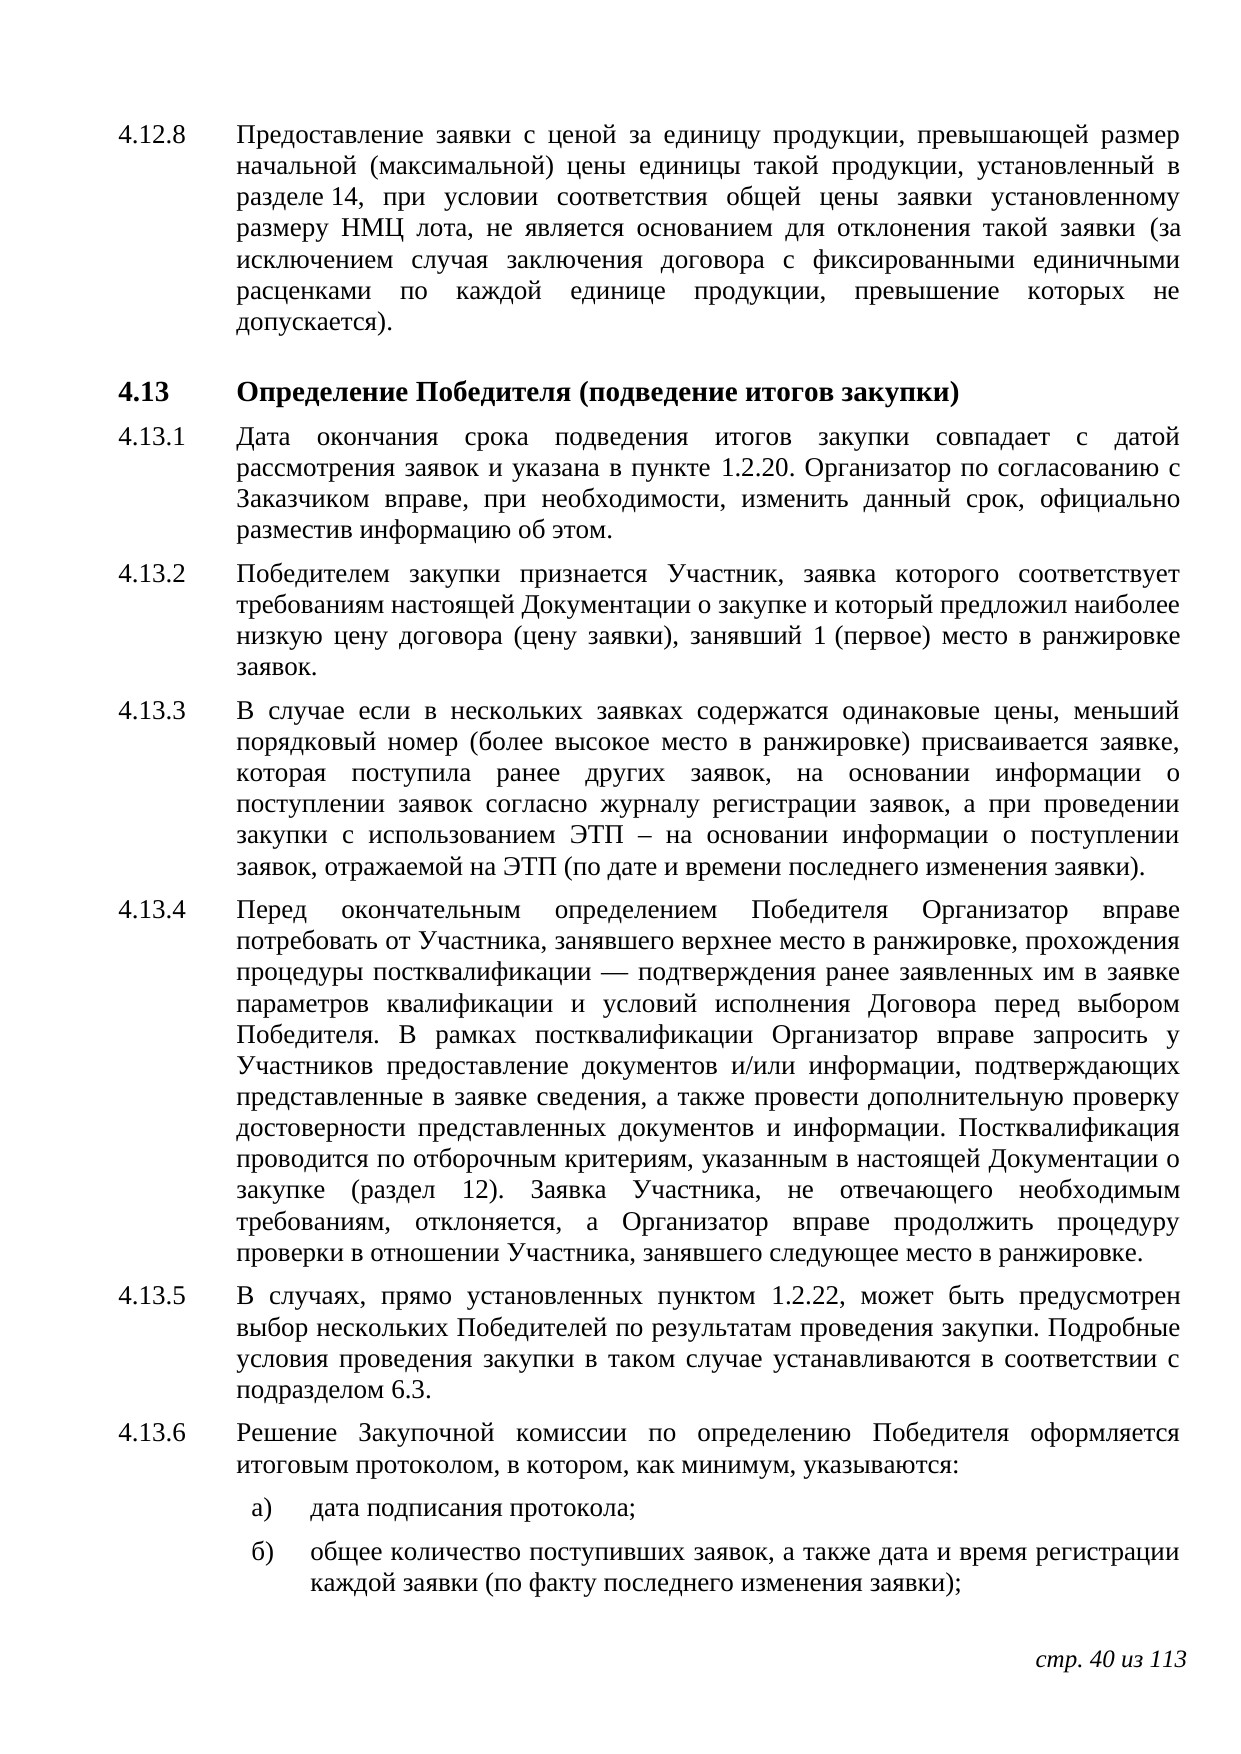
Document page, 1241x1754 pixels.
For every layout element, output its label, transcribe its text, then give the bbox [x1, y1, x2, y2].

text Предоставление заявки с ценой за единицу продукции, превышающей размер начальной (максимальной) цены единицы такой продукции, установленный в разделе 14, при условии соответствия общей цены заявки установленному размеру НМЦ лота, не является основанием для отклонения такой заявки (за исключением случая заключения договора с фиксированными единичными расценками по каждой единице продукции, превышение которых не допускается). [118, 118, 1181, 336]
text Дата окончания срока подведения итогов закупки совпадает с датой рассмотрения заявок и указана в пункте 1.2.20. Организатор по согласованию с Заказчиком вправе, при необходимости, изменить данный срок, официально разместив информацию об этом. [118, 420, 1181, 544]
text В случаях, прямо установленных пунктом 1.2.22, может быть предусмотрен выбор нескольких Победителей по результатам проведения закупки. Подробные условия проведения закупки в таком случае устанавливаются в соответствии с подразделом 6.3. [118, 1279, 1181, 1404]
text Перед окончательным определением Победителя Организатор вправе потребовать от Участника, занявшего верхнее место в ранжировке, прохождения процедуры постквалификации — подтверждения ранее заявленных им в заявке параметров квалификации и условий исполнения Договора перед выбором Победителя. В рамках постквалификации Организатор вправе запросить у Участников предоставление документов и/или информации, подтверждающих представленные в заявке сведения, а также провести дополнительную проверку достоверности представленных документов и информации. Постквалификация проводится по отборочным критериям, указанным в настоящей Документации о закупке (раздел 12). Заявка Участника, не отвечающего необходимым требованиям, отклоняется, а Организатор вправе продолжить процедуру проверки в отношении Участника, занявшего следующее место в ранжировке. [118, 893, 1181, 1267]
subtitle Определение Победителя (подведение итогов закупки) [118, 374, 1181, 407]
text Победителем закупки признается Участник, заявка которого соответствует требованиям настоящей Документации о закупке и который предложил наиболее низкую цену договора (цену заявки), занявший 1 (первое) место в ранжировке заявок. [118, 557, 1181, 681]
text В случае если в нескольких заявках содержатся одинаковые цены, меньший порядковый номер (более высокое место в ранжировке) присваивается заявке, которая поступила ранее других заявок, на основании информации о поступлении заявок согласно журналу регистрации заявок, а при проведении закупки с использованием ЭТП – на основании информации о поступлении заявок, отражаемой на ЭТП (по дате и времени последнего изменения заявки). [118, 694, 1181, 881]
text общее количество поступивших заявок, а также дата и время регистрации каждой заявки (по факту последнего изменения заявки); [251, 1535, 1181, 1597]
text дата подписания протокола; [251, 1491, 1181, 1522]
text Решение Закупочной комиссии по определению Победителя оформляется итоговым протоколом, в котором, как минимум, указываются: [118, 1417, 1181, 1479]
